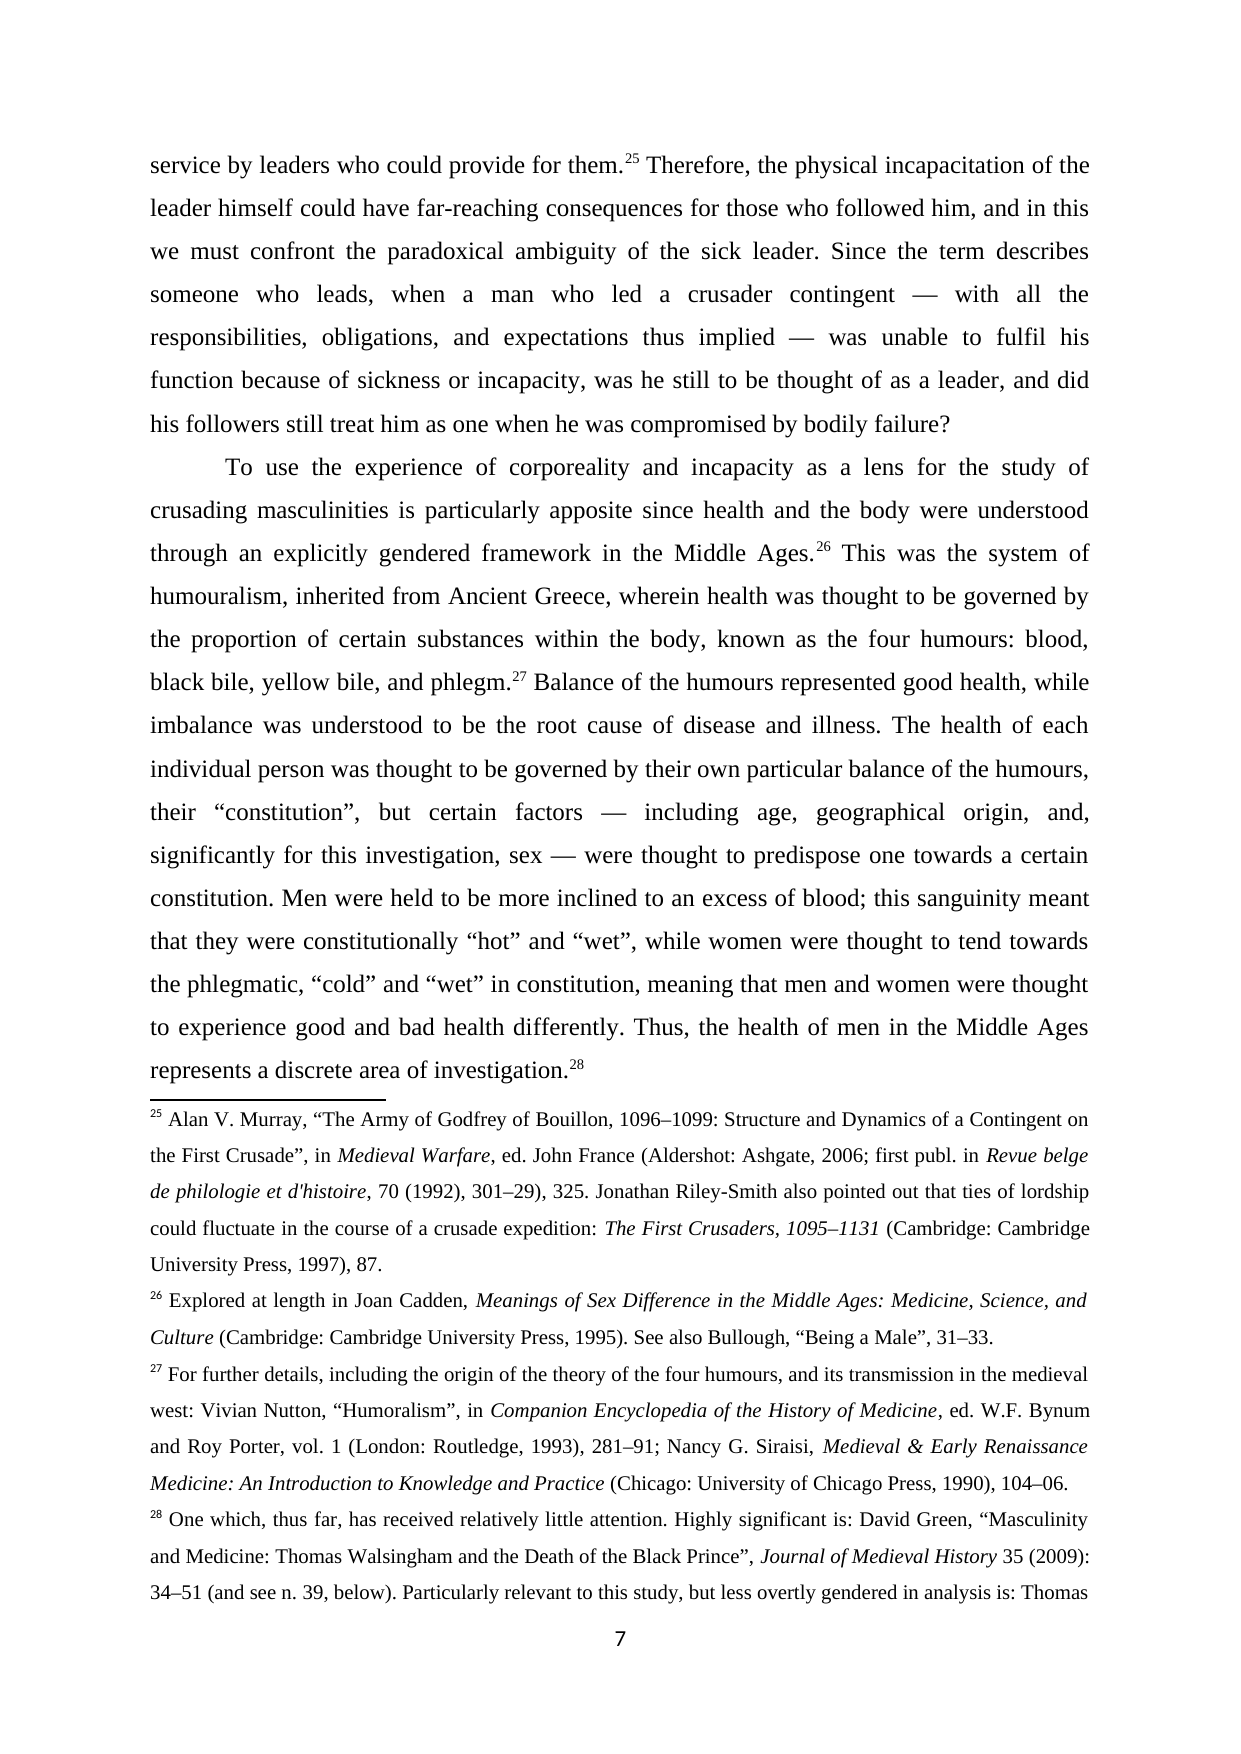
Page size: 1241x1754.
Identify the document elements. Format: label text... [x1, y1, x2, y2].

text To use the experience of corporeality and incapacity as a lens for the study of crusading masculinities is particularly apposite since health and the body were understood through an explicitly gendered framework in the Middle Ages. This was the system of humouralism, inherited from Ancient Greece, wherein health was thought to be governed by the proportion of certain substances within the body, known as the four humours: blood, black bile, yellow bile, and phlegm. Balance of the humours represented good health, while imbalance was understood to be the root cause of disease and illness. The health of each individual person was thought to be governed by their own particular balance of the humours, their “constitution”, but certain factors — including age, geographical origin, and, significantly for this investigation, sex — were thought to predispose one towards a certain constitution. Men were held to be more inclined to an excess of blood; this sanguinity meant that they were constitutionally “hot” and “wet”, while women were thought to tend towards the phlegmatic, “cold” and “wet” in constitution, meaning that men and women were thought to experience good and bad health differently. Thus, the health of men in the Middle Ages represents a discrete area of investigation. [150, 452, 1090, 1084]
text Crusader leadership was overwhelmingly male. The position of crusader leader — here referring to those secular men who led substantial crusader contingents — carried specific expectations of the men who fulfilled it, expectations which formulated a particular interpretation of masculinity. To be a crusader leader was to inhabit a role predicated on capacity and physical ability. Marcus Bull has suggested that crusading stripped back the functions of leadership from a complex interchange of relationships, fealty, and custom, centred on the infrastructure of power such as castles and family monasteries, to a pure ability to “feed and protect desperate people in relentlessly tough conditions”. In the straitened circumstances of a crusading expedition, when the participants suffered hardship and deprivation, the traditional bonds of society could become more flexible. Alan V. Murray has shown that during the journey across Anatolia in 1097, and at the siege of Antioch in 1097–98, knights who were reduced in material worth by loss of their horses and equipment (and who experienced, concomitantly, a reduction in their knightly status), might be taken into service by leaders who could provide for them. Therefore, the physical incapacitation of the leader himself could have far-reaching consequences for those who followed him, and in this we must confront the paradoxical ambiguity of the sick leader. Since the term describes someone who leads, when a man who led a crusader contingent — with all the responsibilities, obligations, and expectations thus implied — was unable to fulfil his function because of sickness or incapacity, was he still to be thought of as a leader, and did his followers still treat him as one when he was compromised by bodily failure? [150, 150, 1090, 437]
